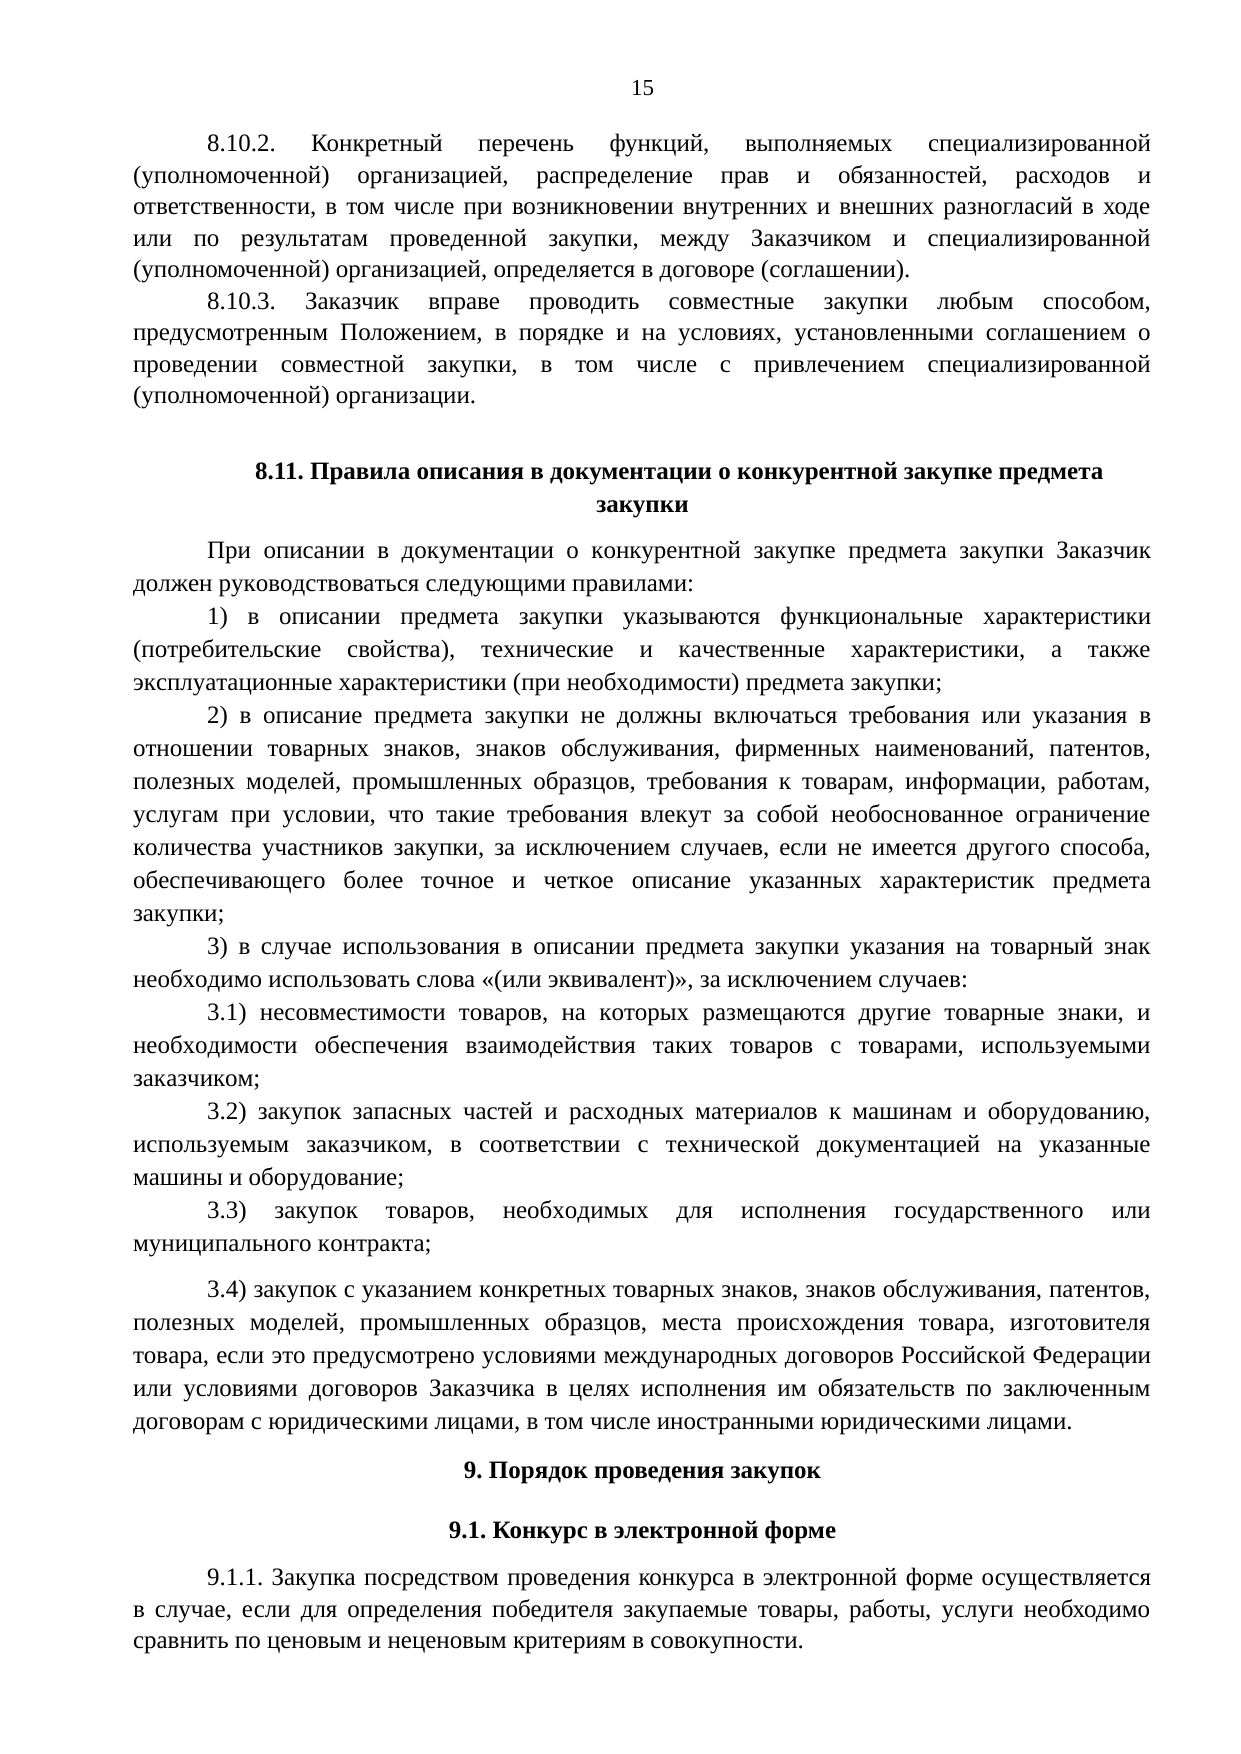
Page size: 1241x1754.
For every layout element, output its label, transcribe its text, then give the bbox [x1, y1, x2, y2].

text 1) в описании предмета закупки указываются функциональные характеристики (потребительские свойства), технические и качественные характеристики, а также эксплуатационные характеристики (при необходимости) предмета закупки; [133, 601, 1152, 696]
text 9.1.1. Закупка посредством проведения конкурса в электронной форме осуществляется в случае, если для определения победителя закупаемые товары, работы, услуги необходимо сравнить по ценовым и неценовым критериям в совокупности. [133, 1562, 1152, 1654]
text 3.4) закупок с указанием конкретных товарных знаков, знаков обслуживания, патентов, полезных моделей, промышленных образцов, места происхождения товара, изготовителя товара, если это предусмотрено условиями международных договоров Российской Федерации или условиями договоров Заказчика в целях исполнения им обязательств по заключенным договорам с юридическими лицами, в том числе иностранными юридическими лицами. [133, 1274, 1152, 1434]
text 9. Порядок проведения закупок [133, 1456, 1152, 1484]
text 8.10.3. Заказчик вправе проводить совместные закупки любым способом, предусмотренным Положением, в порядке и на условиях, установленными соглашением о проведении совместной закупки, в том числе с привлечением специализированной (уполномоченной) организации. [133, 286, 1152, 409]
text 8.10.2. Конкретный перечень функций, выполняемых специализированной (уполномоченной) организацией, распределение прав и обязанностей, расходов и ответственности, в том числе при возникновении внутренних и внешних разногласий в ходе или по результатам проведенной закупки, между Заказчиком и специализированной (уполномоченной) организацией, определяется в договоре (соглашении). [133, 128, 1152, 283]
text 3.2) закупок запасных частей и расходных материалов к машинам и оборудованию, используемым заказчиком, в соответствии с технической документацией на указанные машины и оборудование; [133, 1096, 1152, 1191]
text 3.1) несовместимости товаров, на которых размещаются другие товарные знаки, и необходимости обеспечения взаимодействия таких товаров с товарами, используемыми заказчиком; [133, 997, 1152, 1092]
text 2) в описание предмета закупки не должны включаться требования или указания в отношении товарных знаков, знаков обслуживания, фирменных наименований, патентов, полезных моделей, промышленных образцов, требования к товарам, информации, работам, услугам при условии, что такие требования влекут за собой необоснованное ограничение количества участников закупки, за исключением случаев, если не имеется другого способа, обеспечивающего более точное и четкое описание указанных характеристик предмета закупки; [133, 700, 1152, 927]
text 3) в случае использования в описании предмета закупки указания на товарный знак необходимо использовать слова «(или эквивалент)», за исключением случаев: [133, 931, 1152, 993]
text 3.3) закупок товаров, необходимых для исполнения государственного или муниципального контракта; [133, 1195, 1152, 1257]
text 8.11. Правила описания в документации о конкурентной закупке предмета закупки [133, 456, 1152, 518]
text При описании в документации о конкурентной закупке предмета закупки Заказчик должен руководствоваться следующими правилами: [133, 535, 1152, 597]
text 9.1. Конкурс в электронной форме [133, 1515, 1152, 1544]
